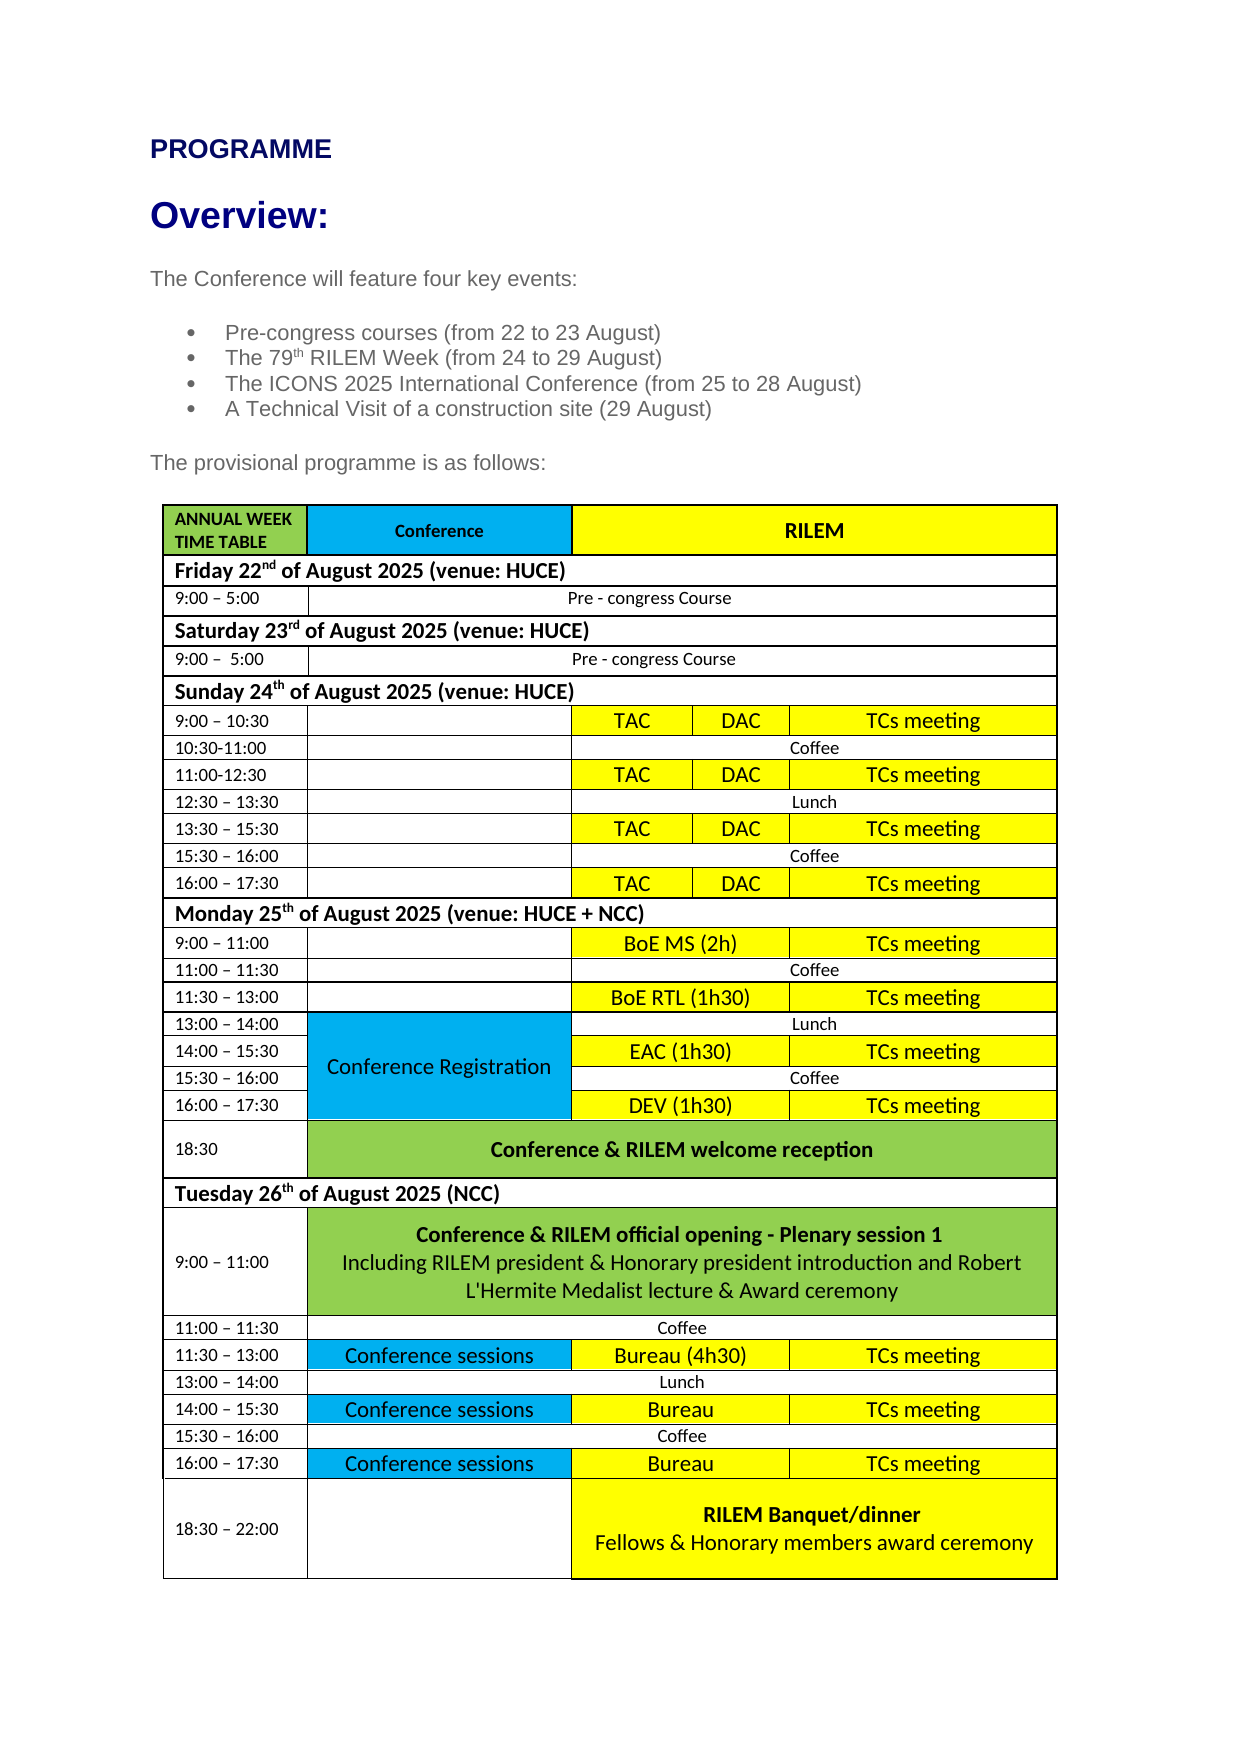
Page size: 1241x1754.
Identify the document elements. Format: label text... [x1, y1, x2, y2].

table_cell 9:00 – 5:00 Pre - congress Course [309, 647, 1056, 675]
table_cell 18:30 – 22:00 [164, 1479, 307, 1578]
table_cell DAC [693, 706, 789, 735]
table_cell TCs meeting [790, 1340, 1056, 1369]
table_cell 11:00 – 11:30 [164, 1316, 307, 1339]
table_cell 9:00 – 5:00 Pre - congress Course [164, 647, 308, 675]
table_cell 9:00 – 5:00 Pre - congress Course [309, 587, 1056, 614]
table_cell 12:30 – 13:30 [164, 790, 307, 813]
table_cell 14:00 – 15:30 [164, 1395, 307, 1423]
table_cell 9:00 – 11:00 [164, 928, 307, 957]
table_cell Conference sessions [308, 1395, 571, 1423]
table_cell Conference & RILEM official opening - Plenary session 1 Including RILEM president & Honorary president introduction and Robert L'Hermite Medalist lecture & Award ceremony [308, 1208, 1056, 1315]
text Overview: [150, 193, 1090, 236]
table_cell TAC [572, 760, 692, 789]
table_cell TCs meeting [790, 928, 1056, 957]
table_cell Coffee [572, 959, 1056, 981]
table_cell DAC [693, 868, 789, 897]
table_cell TCs meeting [790, 760, 1056, 789]
table_cell Lunch [308, 1371, 1056, 1393]
table_cell TAC [572, 868, 692, 897]
table_cell 16:00 – 17:30 [164, 868, 307, 897]
table_cell TAC [572, 814, 692, 843]
table_cell 15:30 – 16:00 [164, 1067, 307, 1089]
table_cell 11:30 – 13:00 [164, 1340, 307, 1369]
table_cell 18:30 [164, 1121, 307, 1177]
table_cell Coffee [572, 736, 1056, 759]
table_cell Bureau [572, 1395, 789, 1423]
table_cell [308, 959, 571, 981]
table_cell 9:00 – 11:00 [164, 1208, 307, 1315]
table_cell [308, 983, 571, 1011]
table_cell Conference sessions [308, 1340, 571, 1369]
table_cell Coffee [572, 844, 1056, 867]
table_cell TCs meeting [790, 983, 1056, 1011]
table_cell BoE RTL (1h30) [572, 983, 789, 1011]
text The Conference will feature four key events: [150, 266, 1090, 291]
table_cell DAC [693, 814, 789, 843]
table_cell 10:30-11:00 [164, 736, 307, 759]
table_header RILEM [573, 506, 1056, 554]
table_cell [308, 736, 571, 759]
table_cell TCs meeting [790, 1036, 1056, 1066]
table_cell 16:00 – 17:30 [164, 1449, 307, 1478]
table_cell 15:30 – 16:00 [164, 844, 307, 867]
table_cell 11:00-12:30 [164, 760, 307, 789]
table_cell TCs meeting [790, 1091, 1056, 1119]
table_cell Lunch [572, 790, 1056, 813]
table_cell Conference & RILEM welcome reception [308, 1121, 1056, 1177]
table_cell Conference sessions [308, 1449, 571, 1478]
text PROGRAMME [150, 133, 1090, 164]
list The ICONS 2025 International Conference (from 25 to 28 August) [187, 370, 1090, 396]
table_cell Coffee [308, 1425, 1056, 1447]
table_cell DEV (1h30) [572, 1091, 789, 1119]
table_cell Conference Registration [308, 1013, 571, 1119]
table_cell Bureau [572, 1449, 789, 1478]
table_cell Coffee [572, 1067, 1056, 1089]
table_cell Lunch [572, 1013, 1056, 1035]
table_cell 16:00 – 17:30 [164, 1091, 307, 1119]
table_cell 13:30 – 15:30 [164, 814, 307, 843]
table_cell [308, 928, 571, 957]
table_cell TCs meeting [790, 1449, 1056, 1478]
table_cell [308, 1479, 571, 1578]
list Pre-congress courses (from 22 to 23 August) [187, 320, 1090, 345]
table_cell Sunday 24th of August 2025 (venue: HUCE) [164, 677, 1056, 705]
table_cell BoE MS (2h) [572, 928, 789, 957]
table_cell RILEM Banquet/dinner Fellows & Honorary members award ceremony [572, 1479, 1056, 1578]
table_header ANNUAL WEEK TIME TABLE [164, 506, 306, 554]
table_cell 9:00 – 5:00 Pre - congress Course [164, 587, 308, 614]
table_cell 11:30 – 13:00 [164, 983, 307, 1011]
table_cell EAC (1h30) [572, 1036, 789, 1066]
table_cell 9:00 – 10:30 [164, 706, 307, 735]
table_cell TCs meeting [790, 706, 1056, 735]
table_cell TCs meeting [790, 814, 1056, 843]
table_header Conference [308, 506, 571, 554]
table_cell [308, 760, 571, 789]
table_cell Coffee [308, 1316, 1056, 1339]
table_cell 14:00 – 15:30 [164, 1036, 307, 1066]
table_cell Monday 25th of August 2025 (venue: HUCE + NCC) [164, 899, 1056, 927]
table_cell 15:30 – 16:00 [164, 1425, 307, 1447]
table_cell Saturday 23rd of August 2025 (venue: HUCE) [164, 617, 1056, 645]
table_cell TCs meeting [790, 1395, 1056, 1423]
table_cell DAC [693, 760, 789, 789]
table_cell 13:00 – 14:00 [164, 1013, 307, 1035]
table_cell Friday 22nd of August 2025 (venue: HUCE) [164, 556, 1056, 584]
table_cell 13:00 – 14:00 [164, 1371, 307, 1393]
table_cell TCs meeting [790, 868, 1056, 897]
table_cell [308, 844, 571, 867]
table_cell TAC [572, 706, 692, 735]
table_cell [308, 706, 571, 735]
text The provisional programme is as follows: [150, 450, 1090, 475]
table_cell [308, 814, 571, 843]
list A Technical Visit of a construction site (29 August) [187, 396, 1090, 421]
list The 79th RILEM Week (from 24 to 29 August) [187, 345, 1090, 370]
table_cell 11:00 – 11:30 [164, 959, 307, 981]
table_cell [308, 868, 571, 897]
table_cell Bureau (4h30) [572, 1340, 789, 1369]
table_cell [308, 790, 571, 813]
table_cell Tuesday 26th of August 2025 (NCC) [164, 1179, 1056, 1207]
